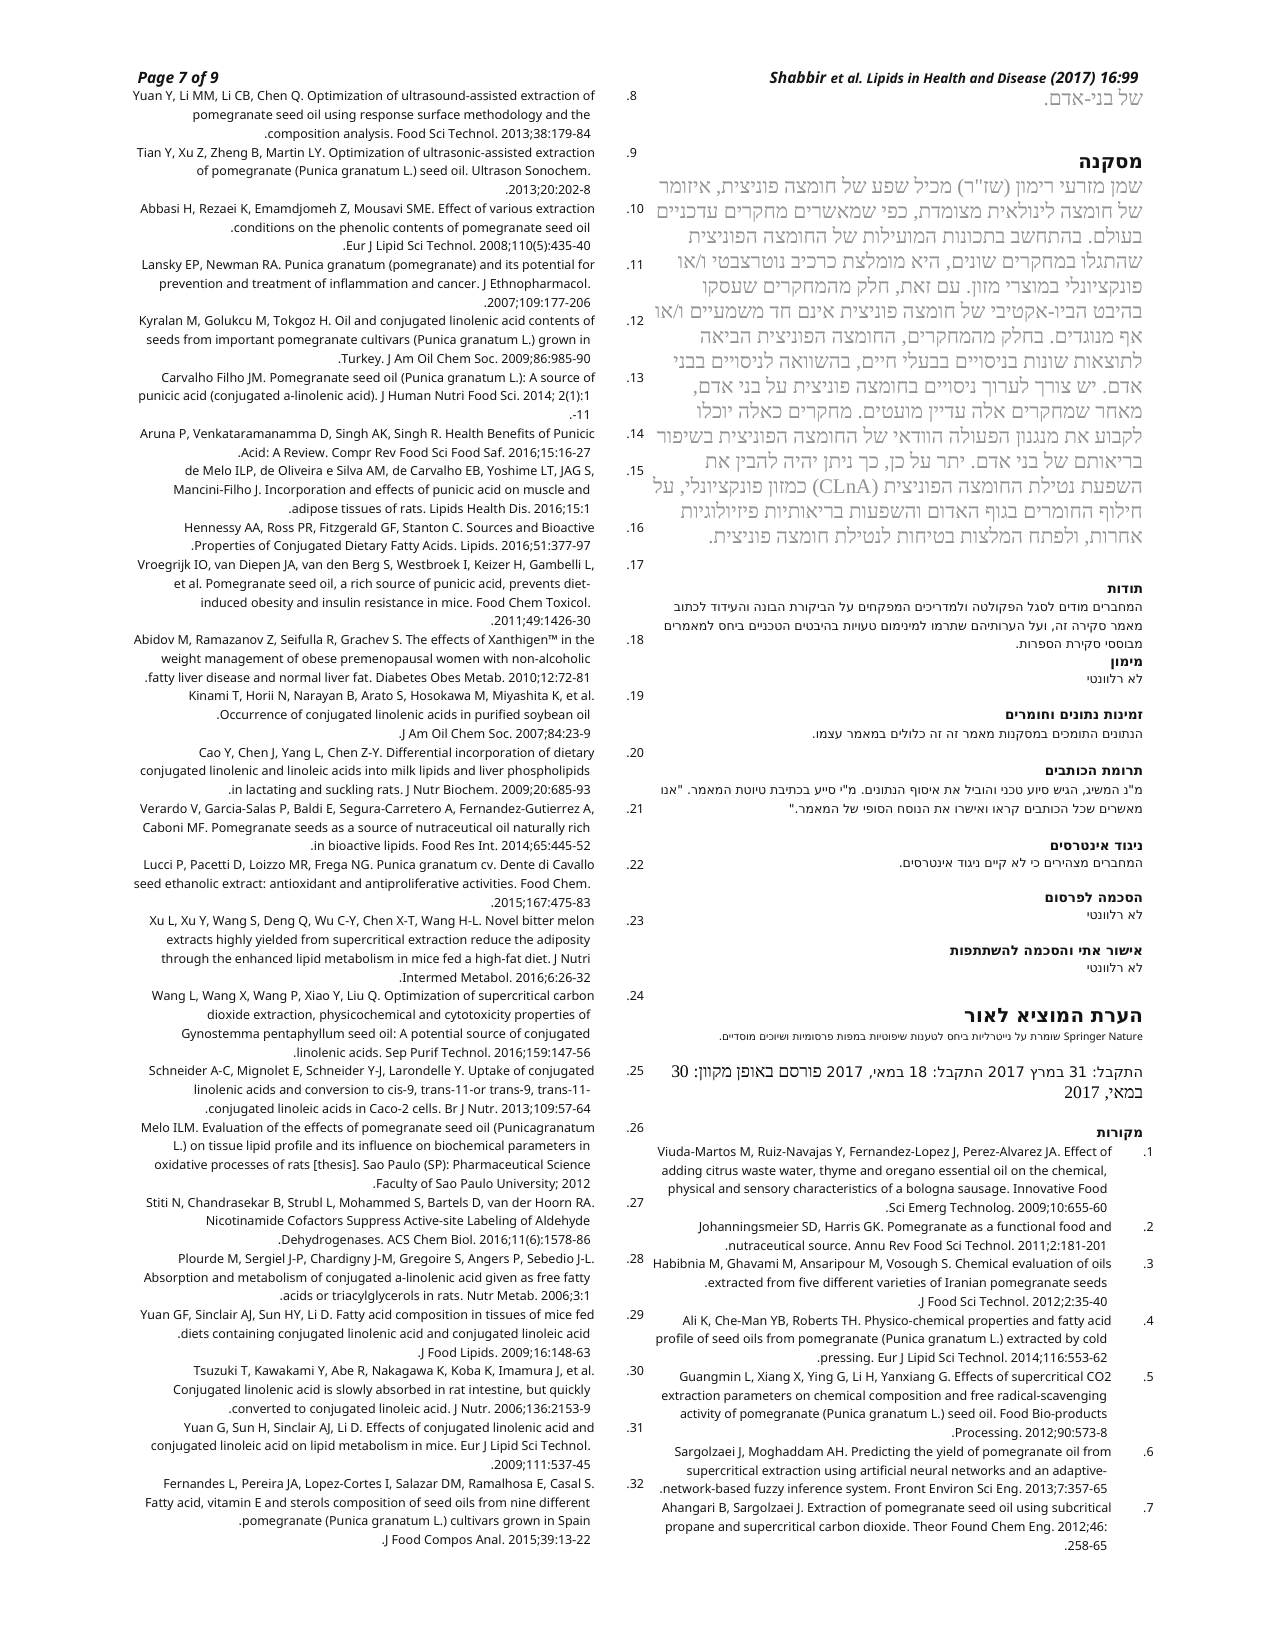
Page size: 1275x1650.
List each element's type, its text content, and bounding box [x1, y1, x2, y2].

text לא רלוונטי [649, 671, 1143, 687]
list Vroegrijk IO, van Diepen JA, van den Berg S, Westbroek I, Keizer H, Gambelli L, et al. Pomegranate seed oil, a rich source of punicic acid, prevents diet-induced obesity and insulin resistance in mice. Food Chem Toxicol. 2011;49:1426-30. [132, 554, 626, 629]
text שמן מזרעי רימון (שז"ר) מכיל שפע של חומצה פוניצית, איזומר של חומצה לינולאית מצומדת, כפי שמאשרים מחקרים עדכניים בעולם. בהתחשב בתכונות המועילות של החומצה הפוניצית שהתגלו במחקרים שונים, היא מומלצת כרכיב נוטרצבטי ו/או פונקציונלי במוצרי מזון. עם זאת, חלק מהמחקרים שעסקו בהיבט הביו-אקטיבי של חומצה פוניצית אינם חד משמעיים ו/או אף מנוגדים. בחלק מהמחקרים, החומצה הפוניצית הביאה לתוצאות שונות בניסויים בבעלי חיים, בהשוואה לניסויים בבני אדם. יש צורך לערוך ניסויים בחומצה פוניצית על בני אדם, מאחר שמחקרים אלה עדיין מועטים. מחקרים כאלה יוכלו לקבוע את מנגנון הפעולה הוודאי של החומצה הפוניצית בשיפור בריאותם של בני אדם. יתר על כן, כך ניתן יהיה להבין את השפעת נטילת החומצה הפוניצית (CLnA) כמזון פונקציונלי, על חילוף החומרים בגוף האדום והשפעות בריאותיות פיזיולוגיות אחרות, ולפתח המלצות בטיחות לנטילת חומצה פוניצית. [649, 173, 1143, 548]
list Viuda-Martos M, Ruiz-Navajas Y, Fernandez-Lopez J, Perez-Alvarez JA. Effect of adding citrus waste water, thyme and oregano essential oil on the chemical, physical and sensory characteristics of a bologna sausage. Innovative Food Sci Emerg Technolog. 2009;10:655-60. [649, 1141, 1143, 1216]
list Schneider A-C, Mignolet E, Schneider Y-J, Larondelle Y. Uptake of conjugated linolenic acids and conversion to cis-9, trans-11-or trans-9, trans-11-conjugated linoleic acids in Caco-2 cells. Br J Nutr. 2013;109:57-64. [132, 1061, 626, 1117]
list Verardo V, Garcia-Salas P, Baldi E, Segura-Carretero A, Fernandez-Gutierrez A, Caboni MF. Pomegranate seeds as a source of nutraceutical oil naturally rich in bioactive lipids. Food Res Int. 2014;65:445-52. [132, 798, 626, 854]
text Springer Nature שומרת על נייטרליות ביחס לטענות שיפוטיות במפות פרסומיות ושיוכים מוסדיים. [649, 1026, 1143, 1044]
subtitle הסכמה לפרסום [649, 888, 1143, 906]
list Habibnia M, Ghavami M, Ansaripour M, Vosough S. Chemical evaluation of oils extracted from five different varieties of Iranian pomegranate seeds. [649, 1254, 1143, 1291]
list de Melo ILP, de Oliveira e Silva AM, de Carvalho EB, Yoshime LT, JAG S, Mancini-Filho J. Incorporation and effects of punicic acid on muscle and adipose tissues of rats. Lipids Health Dis. 2016;15:1. [132, 461, 626, 517]
text Eur J Lipid Sci Technol. 2008;110(5):435-40. [132, 236, 591, 254]
text לא רלוונטי [649, 906, 1143, 923]
list Kyralan M, Golukcu M, Tokgoz H. Oil and conjugated linolenic acid contents of seeds from important pomegranate cultivars (Punica granatum L.) grown in Turkey. J Am Oil Chem Soc. 2009;86:985-90. [132, 311, 626, 367]
list Plourde M, Sergiel J-P, Chardigny J-M, Gregoire S, Angers P, Sebedio J-L. Absorption and metabolism of conjugated a-linolenic acid given as free fatty acids or triacylglycerols in rats. Nutr Metab. 2006;3:1. [132, 1248, 626, 1304]
list Abidov M, Ramazanov Z, Seifulla R, Grachev S. The effects of Xanthigen™ in the weight management of obese premenopausal women with non-alcoholic fatty liver disease and normal liver fat. Diabetes Obes Metab. 2010;12:72-81. [132, 629, 626, 686]
list Kinami T, Horii N, Narayan B, Arato S, Hosokawa M, Miyashita K, et al. Occurrence of conjugated linolenic acids in purified soybean oil. [132, 686, 626, 723]
list Yuan G, Sun H, Sinclair AJ, Li D. Effects of conjugated linolenic acid and conjugated linoleic acid on lipid metabolism in mice. Eur J Lipid Sci Technol. 2009;111:537-45. [132, 1417, 626, 1473]
list Hennessy AA, Ross PR, Fitzgerald GF, Stanton C. Sources and Bioactive Properties of Conjugated Dietary Fatty Acids. Lipids. 2016;51:377-97. [132, 517, 626, 554]
list Tsuzuki T, Kawakami Y, Abe R, Nakagawa K, Koba K, Imamura J, et al. Conjugated linolenic acid is slowly absorbed in rat intestine, but quickly converted to conjugated linoleic acid. J Nutr. 2006;136:2153-9. [132, 1361, 626, 1417]
subtitle ניגוד אינטרסים [649, 836, 1143, 854]
subtitle תרומת הכותבים [649, 761, 1143, 779]
text התקבל: 31 במרץ 2017 התקבל: 18 במאי, 2017 פורסם באופן מקוון: 30 במאי, 2017 [649, 1061, 1143, 1102]
text תודות [649, 578, 1143, 597]
list Sargolzaei J, Moghaddam AH. Predicting the yield of pomegranate oil from supercritical extraction using artificial neural networks and an adaptive- network-based fuzzy inference system. Front Environ Sci Eng. 2013;7:357-65. [649, 1441, 1143, 1498]
list Lansky EP, Newman RA. Punica granatum (pomegranate) and its potential for prevention and treatment of inflammation and cancer. J Ethnopharmacol. 2007;109:177-206. [132, 254, 626, 311]
list Aruna P, Venkataramanamma D, Singh AK, Singh R. Health Benefits of Punicic Acid: A Review. Compr Rev Food Sci Food Saf. 2016;15:16-27. [132, 423, 626, 461]
text J Food Sci Technol. 2012;2:35-40. [649, 1291, 1108, 1310]
subtitle מקורות [649, 1123, 1143, 1141]
list Wang L, Wang X, Wang P, Xiao Y, Liu Q. Optimization of supercritical carbon dioxide extraction, physicochemical and cytotoxicity properties of Gynostemma pentaphyllum seed oil: A potential source of conjugated linolenic acids. Sep Purif Technol. 2016;159:147-56. [132, 986, 626, 1061]
list Melo ILM. Evaluation of the effects of pomegranate seed oil (Punicagranatum L.) on tissue lipid profile and its influence on biochemical parameters in oxidative processes of rats [thesis]. Sao Paulo (SP): Pharmaceutical Science Faculty of Sao Paulo University; 2012. [132, 1117, 626, 1192]
list Cao Y, Chen J, Yang L, Chen Z-Y. Differential incorporation of dietary conjugated linolenic and linoleic acids into milk lipids and liver phospholipids in lactating and suckling rats. J Nutr Biochem. 2009;20:685-93. [132, 742, 626, 798]
text המחברים מודים לסגל הפקולטה ולמדריכים המפקחים על הביקורת הבונה והעידוד לכתוב מאמר סקירה זה, ועל הערותיהם שתרמו למינימום טעויות בהיבטים הטכניים ביחס למאמרים מבוססי סקירת הספרות. [649, 597, 1143, 653]
text המחברים מצהירים כי לא קיים ניגוד אינטרסים. [649, 854, 1143, 871]
text J Am Oil Chem Soc. 2007;84:23-9. [132, 723, 591, 742]
subtitle זמינות נתונים וחומרים [649, 704, 1143, 723]
list Carvalho Filho JM. Pomegranate seed oil (Punica granatum L.): A source of punicic acid (conjugated a-linolenic acid). J Human Nutri Food Sci. 2014; 2(1):1 -11. [132, 367, 626, 423]
text הנתונים התומכים במסקנות מאמר זה זה כלולים במאמר עצמו. [649, 723, 1143, 742]
list Fernandes L, Pereira JA, Lopez-Cortes I, Salazar DM, Ramalhosa E, Casal S. Fatty acid, vitamin E and sterols composition of seed oils from nine different pomegranate (Punica granatum L.) cultivars grown in Spain. [132, 1473, 626, 1529]
list Xu L, Xu Y, Wang S, Deng Q, Wu C-Y, Chen X-T, Wang H-L. Novel bitter melon extracts highly yielded from supercritical extraction reduce the adiposity through the enhanced lipid metabolism in mice fed a high-fat diet. J Nutri Intermed Metabol. 2016;6:26-32. [132, 911, 626, 986]
list Ahangari B, Sargolzaei J. Extraction of pomegranate seed oil using subcritical propane and supercritical carbon dioxide. Theor Found Chem Eng. 2012;46: 258-65. [649, 1498, 1143, 1554]
list Ali K, Che-Man YB, Roberts TH. Physico-chemical properties and fatty acid profile of seed oils from pomegranate (Punica granatum L.) extracted by cold pressing. Eur J Lipid Sci Technol. 2014;116:553-62. [649, 1310, 1143, 1366]
list Johanningsmeier SD, Harris GK. Pomegranate as a functional food and nutraceutical source. Annu Rev Food Sci Technol. 2011;2:181-201. [649, 1216, 1143, 1254]
text J Food Compos Anal. 2015;39:13-22. [132, 1529, 591, 1548]
text לא רלוונטי [649, 959, 1143, 975]
subtitle מימון [649, 653, 1143, 671]
subtitle הערת המוציא לאור [649, 1007, 1143, 1026]
list Abbasi H, Rezaei K, Emamdjomeh Z, Mousavi SME. Effect of various extraction conditions on the phenolic contents of pomegranate seed oil. [132, 198, 626, 236]
list Lucci P, Pacetti D, Loizzo MR, Frega NG. Punica granatum cv. Dente di Cavallo seed ethanolic extract: antioxidant and antiproliferative activities. Food Chem. 2015;167:475-83. [132, 854, 626, 911]
list Guangmin L, Xiang X, Ying G, Li H, Yanxiang G. Effects of supercritical CO2 extraction parameters on chemical composition and free radical-scavenging activity of pomegranate (Punica granatum L.) seed oil. Food Bio-products Processing. 2012;90:573-8. [649, 1366, 1143, 1441]
text J Food Lipids. 2009;16:148-63. [132, 1342, 591, 1361]
list Stiti N, Chandrasekar B, Strubl L, Mohammed S, Bartels D, van der Hoorn RA. Nicotinamide Cofactors Suppress Active-site Labeling of Aldehyde Dehydrogenases. ACS Chem Biol. 2016;11(6):1578-86. [132, 1192, 626, 1248]
list Yuan Y, Li MM, Li CB, Chen Q. Optimization of ultrasound-assisted extraction of pomegranate seed oil using response surface methodology and the composition analysis. Food Sci Technol. 2013;38:179-84. [132, 86, 626, 142]
list Tian Y, Xu Z, Zheng B, Martin LY. Optimization of ultrasonic-assisted extraction of pomegranate (Punica granatum L.) seed oil. Ultrason Sonochem. 2013;20:202-8. [132, 142, 626, 198]
list Yuan GF, Sinclair AJ, Sun HY, Li D. Fatty acid composition in tissues of mice fed diets containing conjugated linolenic acid and conjugated linoleic acid. [132, 1304, 626, 1342]
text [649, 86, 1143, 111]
text מ"נ המשיג, הגיש סיוע טכני והוביל את איסוף הנתונים. מ"י סייע בכתיבת טיוטת המאמר. "אנו מאשרים שכל הכותבים קראו ואישרו את הנוסח הסופי של המאמר." [649, 779, 1143, 817]
subtitle אישור אתי והסכמה להשתתפות [649, 941, 1143, 959]
subtitle מסקנה [649, 148, 1143, 173]
